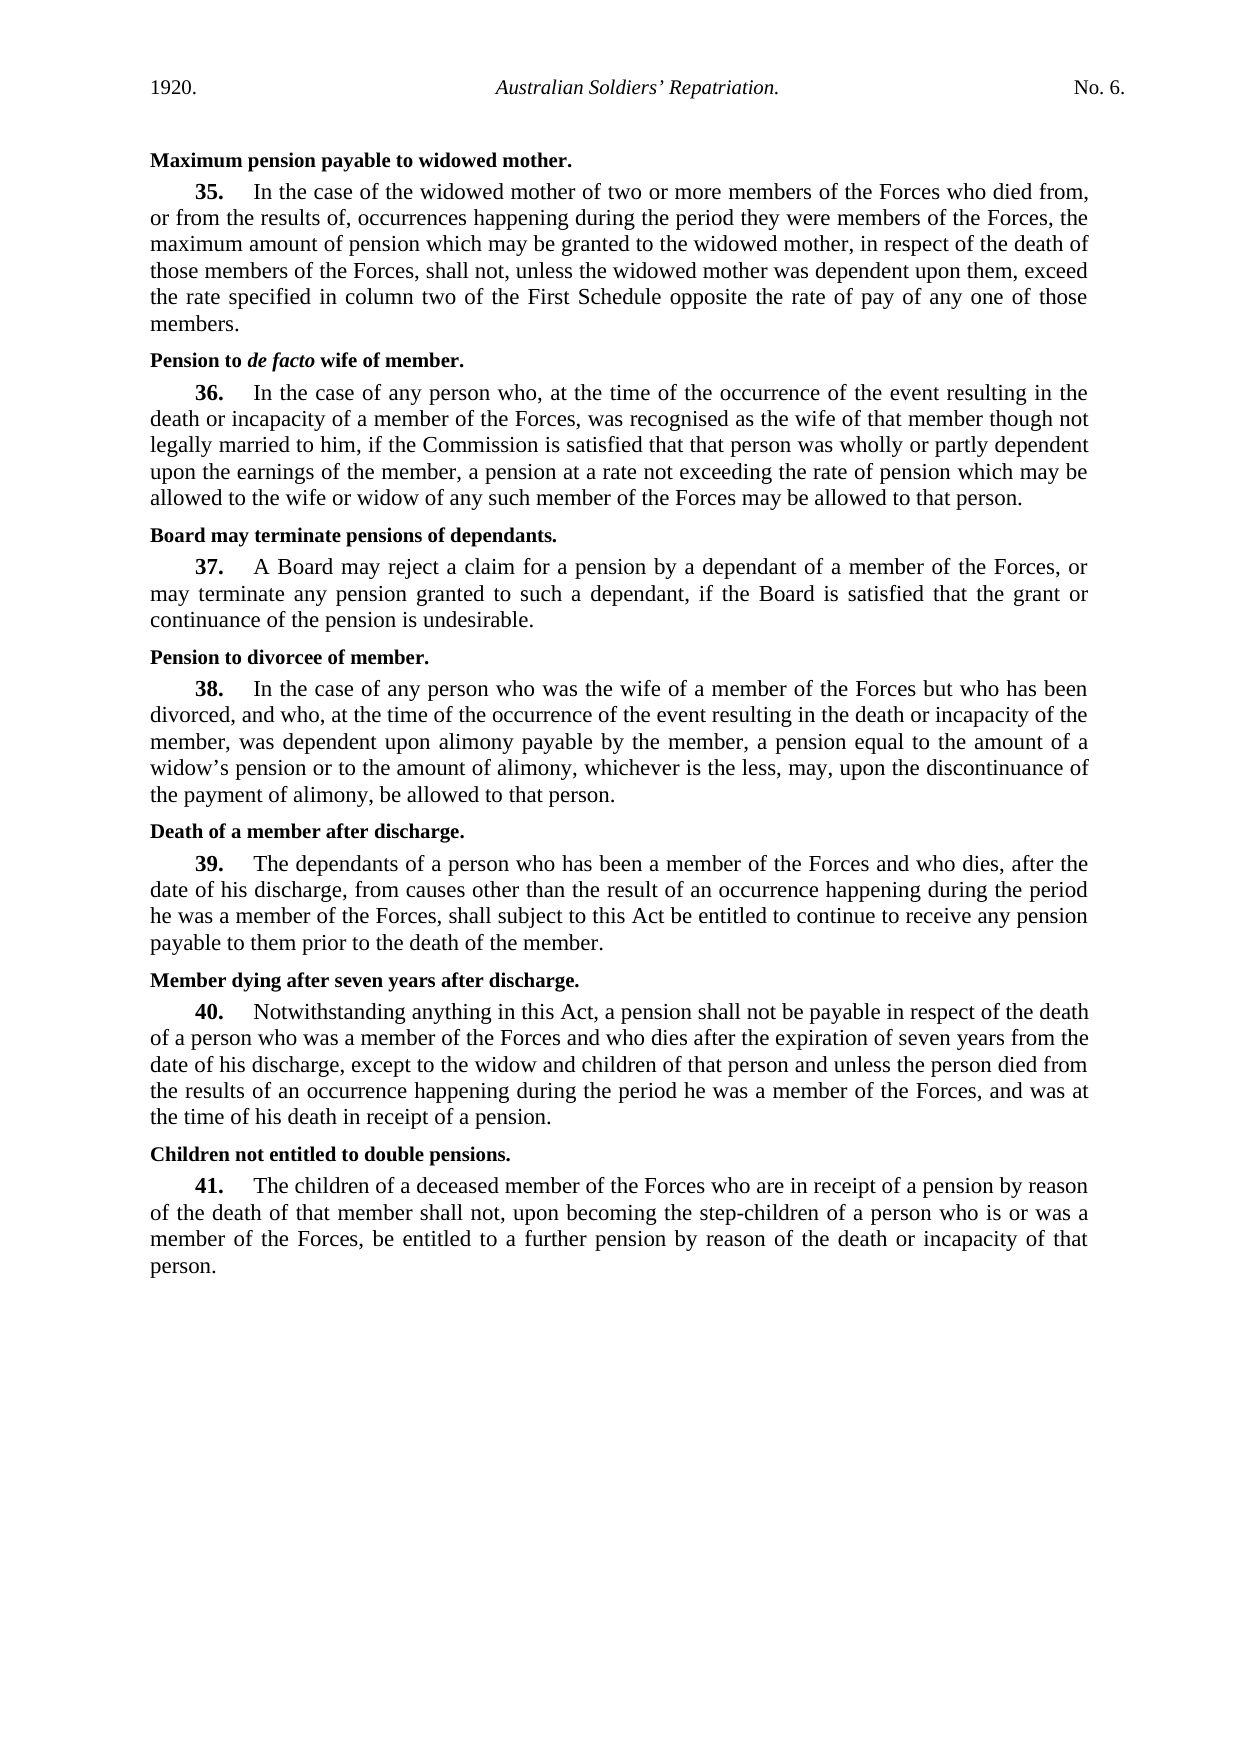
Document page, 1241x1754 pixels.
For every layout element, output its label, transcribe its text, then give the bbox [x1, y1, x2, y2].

text 37. A Board may reject a claim for a pension by a dependant of a member of the Forces, or may terminate any pension granted to such a dependant, if the Board is satisfied that the grant or continuance of the pension is undesirable. [150, 553, 1090, 632]
text 40. Notwithstanding anything in this Act, a pension shall not be payable in respect of the death of a person who was a member of the Forces and who dies after the expiration of seven years from the date of his discharge, except to the widow and children of that person and unless the person died from the results of an occurrence happening during the period he was a member of the Forces, and was at the time of his death in receipt of a pension. [150, 998, 1090, 1130]
text 38. In the case of any person who was the wife of a member of the Forces but who has been divorced, and who, at the time of the occurrence of the event resulting in the death or incapacity of the member, was dependent upon alimony payable by the member, a pension equal to the amount of a widow’s pension or to the amount of alimony, whichever is the less, may, upon the discontinuance of the payment of alimony, be allowed to that person. [150, 675, 1090, 807]
text 39. The dependants of a person who has been a member of the Forces and who dies, after the date of his discharge, from causes other than the result of an occurrence happening during the period he was a member of the Forces, shall subject to this Act be entitled to continue to receive any pension payable to them prior to the death of the member. [150, 850, 1090, 955]
text 35. In the case of the widowed mother of two or more members of the Forces who died from, or from the results of, occurrences happening during the period they were members of the Forces, the maximum amount of pension which may be granted to the widowed mother, in respect of the death of those members of the Forces, shall not, unless the widowed mother was dependent upon them, exceed the rate specified in column two of the First Schedule opposite the rate of pay of any one of those members. [150, 178, 1090, 336]
text Board may terminate pensions of dependants. [150, 523, 1090, 547]
text Death of a member after discharge. [150, 819, 1090, 843]
text Maximum pension payable to widowed mother. [150, 147, 1090, 172]
text Pension to divorcee of member. [150, 645, 1090, 669]
text Member dying after seven years after discharge. [150, 968, 1090, 992]
text 36. In the case of any person who, at the time of the occurrence of the event resulting in the death or incapacity of a member of the Forces, was recognised as the wife of that member though not legally married to him, if the Commission is satisfied that that person was wholly or partly dependent upon the earnings of the member, a pension at a rate not exceeding the rate of pension which may be allowed to the wife or widow of any such member of the Forces may be allowed to that person. [150, 379, 1090, 511]
text Pension to de facto wife of member. [150, 348, 1090, 372]
text 41. The children of a deceased member of the Forces who are in receipt of a pension by reason of the death of that member shall not, upon becoming the step-children of a person who is or was a member of the Forces, be entitled to a further pension by reason of the death or incapacity of that person. [150, 1173, 1090, 1278]
text Children not entitled to double pensions. [150, 1142, 1090, 1166]
